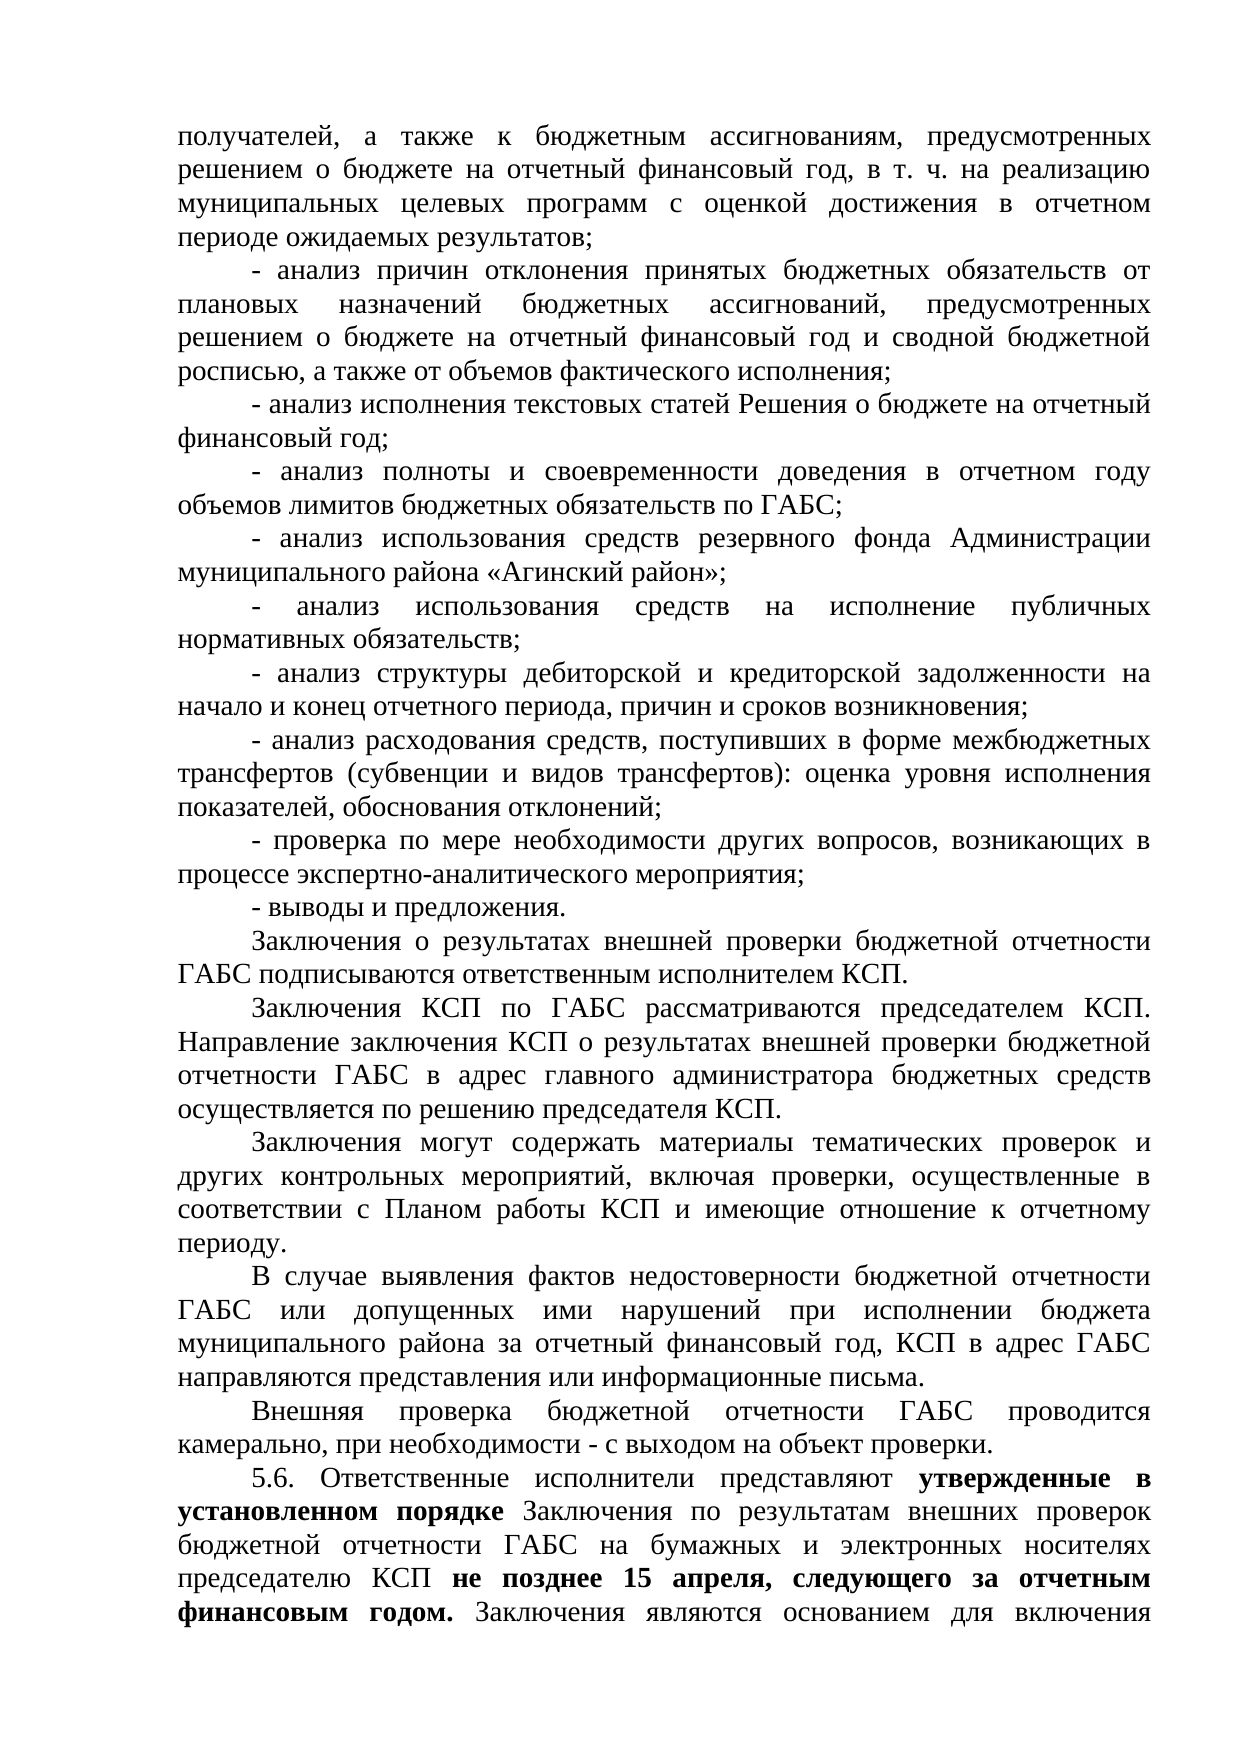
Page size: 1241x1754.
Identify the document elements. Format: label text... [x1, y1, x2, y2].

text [177, 1460, 1152, 1627]
text - анализ полноты и своевременности доведения в отчетном году объемов лимитов бюджетных обязательств по ГАБС; [177, 453, 1152, 521]
text Внешняя проверка бюджетной отчетности ГАБС проводится камерально, при необходимости - с выходом на объект проверки. [177, 1393, 1152, 1460]
text В случае выявления фактов недостоверности бюджетной отчетности ГАБС или допущенных ими нарушений при исполнении бюджета муниципального района за отчетный финансовый год, КСП в адрес ГАБС направляются представления или информационные письма. [177, 1258, 1152, 1393]
text - анализ структуры дебиторской и кредиторской задолженности на начало и конец отчетного периода, причин и сроков возникновения; [177, 655, 1152, 722]
text - анализ использования средств на исполнение публичных нормативных обязательств; [177, 588, 1152, 655]
text Заключения о результатах внешней проверки бюджетной отчетности ГАБС подписываются ответственным исполнителем КСП. [177, 923, 1152, 990]
text - анализ расходования средств, поступивших в форме межбюджетных трансфертов (субвенции и видов трансфертов): оценка уровня исполнения показателей, обоснования отклонений; [177, 722, 1152, 822]
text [177, 118, 1152, 252]
text - проверка по мере необходимости других вопросов, возникающих в процессе экспертно-аналитического мероприятия; [177, 822, 1152, 889]
text Заключения могут содержать материалы тематических проверок и других контрольных мероприятий, включая проверки, осуществленные в соответствии с Планом работы КСП и имеющие отношение к отчетному периоду. [177, 1124, 1152, 1258]
text - анализ использования средств резервного фонда Администрации муниципального района «Агинский район»; [177, 521, 1152, 588]
text Заключения КСП по ГАБС рассматриваются председателем КСП. Направление заключения КСП о результатах внешней проверки бюджетной отчетности ГАБС в адрес главного администратора бюджетных средств осуществляется по решению председателя КСП. [177, 990, 1152, 1124]
text - выводы и предложения. [177, 889, 1152, 923]
text - анализ причин отклонения принятых бюджетных обязательств от плановых назначений бюджетных ассигнований, предусмотренных решением о бюджете на отчетный финансовый год и сводной бюджетной росписью, а также от объемов фактического исполнения; [177, 252, 1152, 386]
text - анализ исполнения текстовых статей Решения о бюджете на отчетный финансовый год; [177, 386, 1152, 453]
